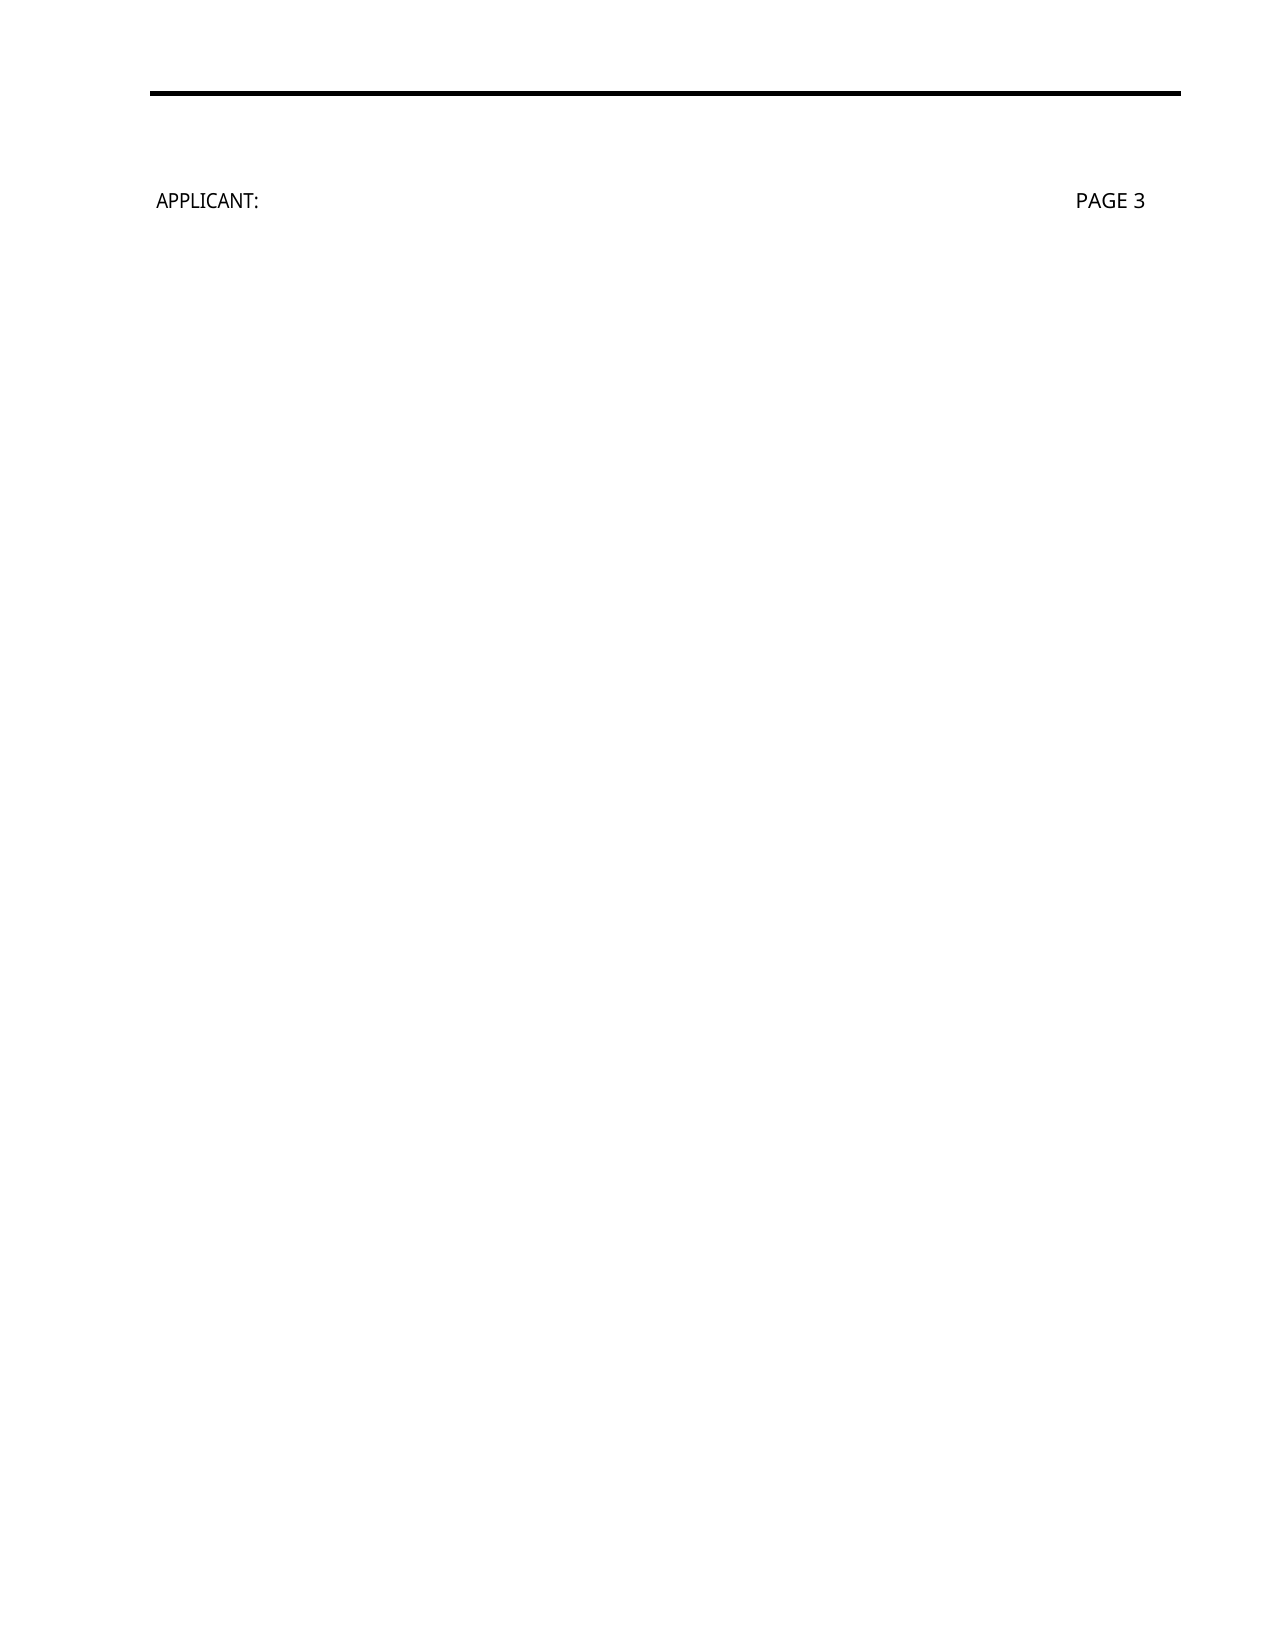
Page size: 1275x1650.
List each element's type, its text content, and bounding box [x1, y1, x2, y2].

text APPLICANT: PAGE 3 [156, 186, 1196, 214]
